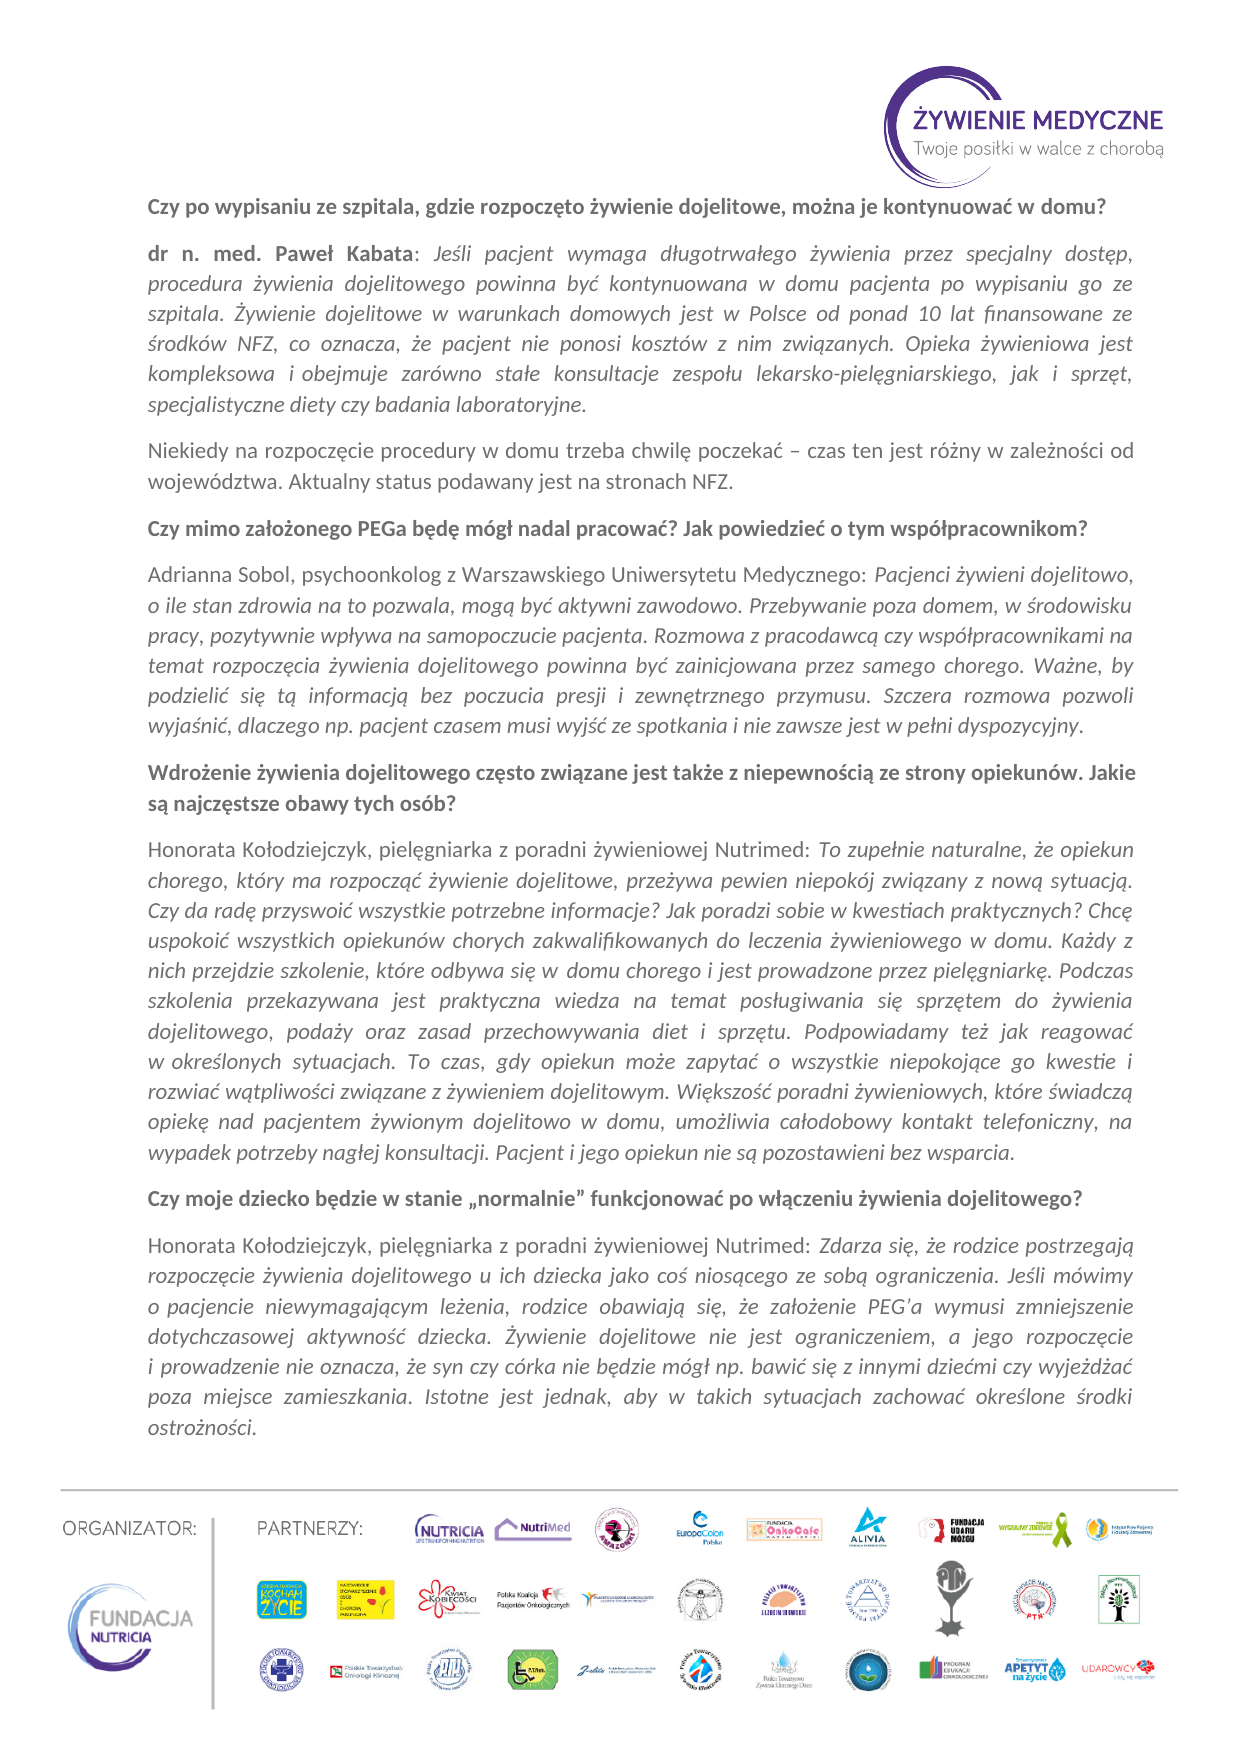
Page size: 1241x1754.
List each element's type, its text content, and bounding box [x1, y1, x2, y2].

text dr n. med. Paweł Kabata: Jeśli pacjent wymaga długotrwałego żywienia przez specjalny dostęp, procedura żywienia dojelitowego powinna być kontynuowana w domu pacjenta po wypisaniu go ze szpitala. Żywienie dojelitowe w warunkach domowych jest w Polsce od ponad 10 lat finansowane ze środków NFZ, co oznacza, że pacjent nie ponosi kosztów z nim związanych. Opieka żywieniowa jest kompleksowa i obejmuje zarówno stałe konsultacje zespołu lekarsko-pielęgniarskiego, jak i sprzęt, specjalistyczne diety czy badania laboratoryjne. [148, 239, 1137, 418]
picture [879, 59, 1167, 192]
text Niekiedy na rozpoczęcie procedury w domu trzeba chwilę poczekać – czas ten jest różny w zależności od województwa. Aktualny status podawany jest na stronach NFZ. [148, 437, 1137, 495]
text Honorata Kołodziejczyk, pielęgniarka z poradni żywieniowej Nutrimed: Zdarza się, że rodzice postrzegają rozpoczęcie żywienia dojelitowego u ich dziecka jako coś niosącego ze sobą ograniczenia. Jeśli mówimy o pacjencie niewymagającym leżenia, rodzice obawiają się, że założenie PEG’a wymusi zmniejszenie dotychczasowej aktywność dziecka. Żywienie dojelitowe nie jest ograniczeniem, a jego rozpoczęcie i prowadzenie nie oznacza, że syn czy córka nie będzie mógł np. bawić się z innymi dziećmi czy wyjeżdżać poza miejsce zamieszkania. Istotne jest jednak, aby w takich sytuacjach zachować określone środki ostrożności. [148, 1231, 1137, 1441]
text Wdrożenie żywienia dojelitowego często związane jest także z niepewnością ze strony opiekunów. Jakie są najczęstsze obawy tych osób? [148, 758, 1137, 817]
text Adrianna Sobol, psychoonkolog z Warszawskiego Uniwersytetu Medycznego: Pacjenci żywieni dojelitowo, o ile stan zdrowia na to pozwala, mogą być aktywni zawodowo. Przebywanie poza domem, w środowisku pracy, pozytywnie wpływa na samopoczucie pacjenta. Rozmowa z pracodawcą czy współpracownikami na temat rozpoczęcia żywienia dojelitowego powinna być zainicjowana przez samego chorego. Ważne, by podzielić się tą informacją bez poczucia presji i zewnętrznego przymusu. Szczera rozmowa pozwoli wyjaśnić, dlaczego np. pacjent czasem musi wyjść ze spotkania i nie zawsze jest w pełni dyspozycyjny. [148, 561, 1137, 740]
text Czy po wypisaniu ze szpitala, gdzie rozpoczęto żywienie dojelitowe, można je kontynuować w domu? [148, 192, 1137, 220]
picture [44, 1481, 1187, 1714]
text Honorata Kołodziejczyk, pielęgniarka z poradni żywieniowej Nutrimed: To zupełnie naturalne, że opiekun chorego, który ma rozpocząć żywienie dojelitowe, przeżywa pewien niepokój związany z nową sytuacją. Czy da radę przyswoić wszystkie potrzebne informacje? Jak poradzi sobie w kwestiach praktycznych? Chcę uspokoić wszystkich opiekunów chorych zakwalifikowanych do leczenia żywieniowego w domu. Każdy z nich przejdzie szkolenie, które odbywa się w domu chorego i jest prowadzone przez pielęgniarkę. Podczas szkolenia przekazywana jest praktyczna wiedza na temat posługiwania się sprzętem do żywienia dojelitowego, podaży oraz zasad przechowywania diet i sprzętu. Podpowiadamy też jak reagować w określonych sytuacjach. To czas, gdy opiekun może zapytać o wszystkie niepokojące go kwestie i rozwiać wątpliwości związane z żywieniem dojelitowym. Większość poradni żywieniowych, które świadczą opiekę nad pacjentem żywionym dojelitowo w domu, umożliwia całodobowy kontakt telefoniczny, na wypadek potrzeby nagłej konsultacji. Pacjent i jego opiekun nie są pozostawieni bez wsparcia. [148, 836, 1137, 1166]
text Czy moje dziecko będzie w stanie „normalnie” funkcjonować po włączeniu żywienia dojelitowego? [148, 1184, 1137, 1213]
text Czy mimo założonego PEGa będę mógł nadal pracować? Jak powiedzieć o tym współpracownikom? [148, 514, 1137, 542]
